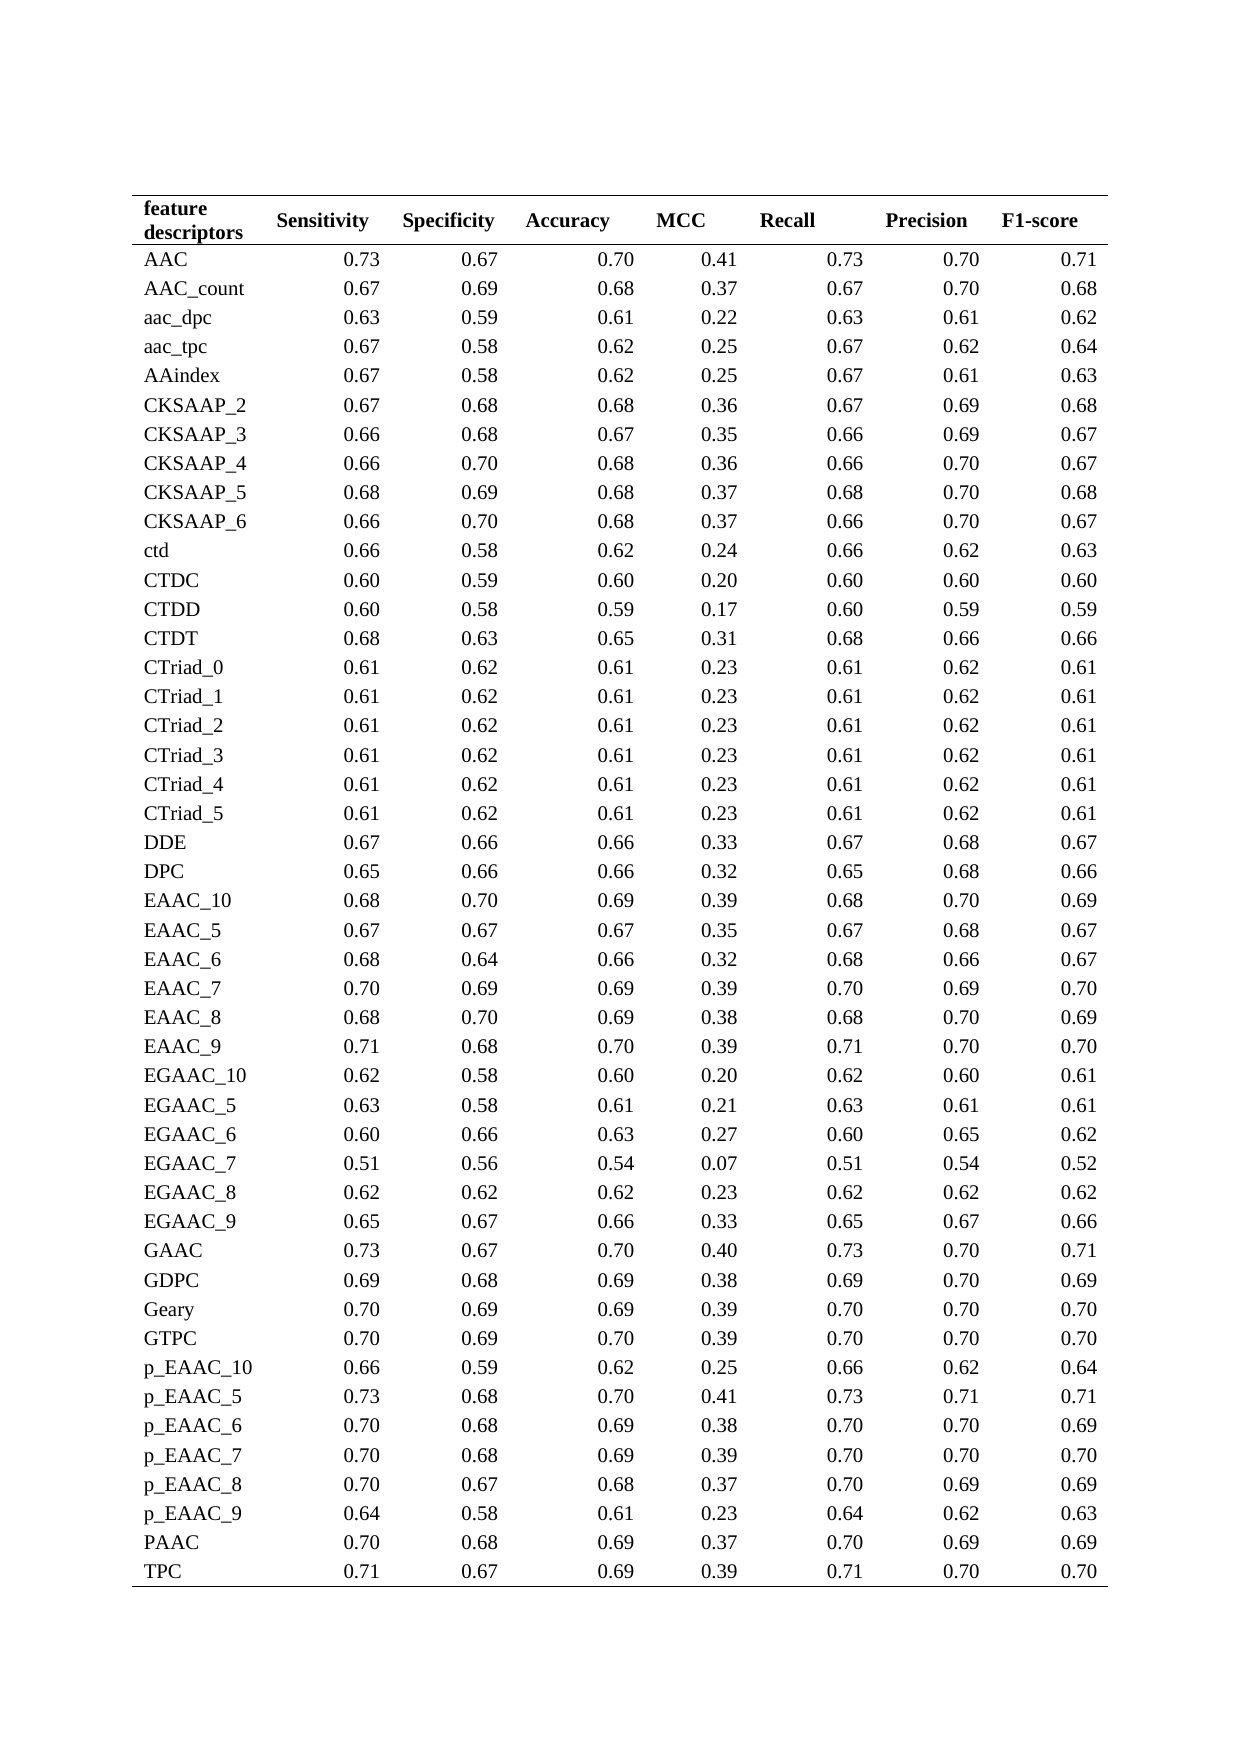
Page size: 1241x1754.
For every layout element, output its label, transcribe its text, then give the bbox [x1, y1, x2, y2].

table_cell 0.68 [509, 1469, 645, 1498]
table_cell 0.61 [265, 769, 391, 798]
table_cell 0.62 [391, 798, 509, 827]
table_cell 0.61 [509, 740, 645, 769]
table_cell 0.37 [645, 1528, 748, 1557]
table_cell 0.69 [265, 1265, 391, 1294]
table_cell 0.51 [265, 1148, 391, 1177]
table_cell 0.63 [391, 623, 509, 652]
table_cell 0.25 [645, 361, 748, 390]
table_cell 0.68 [748, 944, 874, 973]
table_cell 0.70 [265, 973, 391, 1002]
table_cell 0.59 [874, 594, 990, 623]
table_cell 0.62 [509, 1178, 645, 1207]
table_cell 0.61 [748, 769, 874, 798]
table_cell 0.69 [874, 419, 990, 448]
table_cell 0.39 [645, 1440, 748, 1469]
table_cell 0.66 [265, 536, 391, 565]
table_cell 0.65 [748, 857, 874, 886]
table_cell 0.67 [265, 390, 391, 419]
table_cell CTDC [132, 565, 265, 594]
table_cell 0.69 [874, 390, 990, 419]
table_cell 0.70 [990, 1440, 1108, 1469]
table_cell 0.41 [645, 245, 748, 273]
table_cell 0.68 [509, 507, 645, 536]
table_cell 0.61 [874, 361, 990, 390]
table_cell 0.63 [990, 536, 1108, 565]
table_cell 0.60 [748, 594, 874, 623]
table_cell 0.70 [874, 1294, 990, 1323]
table_cell 0.58 [391, 1061, 509, 1090]
table_cell 0.62 [391, 769, 509, 798]
table_cell GDPC [132, 1265, 265, 1294]
table_cell 0.66 [391, 1119, 509, 1148]
table_cell 0.35 [645, 915, 748, 944]
table_cell 0.37 [645, 273, 748, 302]
table_cell 0.66 [748, 419, 874, 448]
table_cell 0.61 [265, 798, 391, 827]
table_cell 0.70 [874, 1265, 990, 1294]
table_cell 0.65 [748, 1207, 874, 1236]
table_cell 0.20 [645, 565, 748, 594]
table_cell 0.70 [874, 507, 990, 536]
table_cell 0.68 [265, 886, 391, 915]
table_cell 0.70 [748, 973, 874, 1002]
table_cell 0.63 [265, 1090, 391, 1119]
table_cell 0.23 [645, 711, 748, 740]
table_cell 0.70 [748, 1323, 874, 1352]
table_header Precision [874, 196, 990, 244]
table_cell 0.60 [509, 565, 645, 594]
table_cell 0.62 [990, 1178, 1108, 1207]
table_cell 0.67 [391, 915, 509, 944]
table_cell 0.62 [990, 303, 1108, 332]
table_cell 0.69 [509, 1528, 645, 1557]
table_cell 0.62 [874, 682, 990, 711]
table_cell 0.69 [990, 1528, 1108, 1557]
table_cell 0.61 [509, 1498, 645, 1527]
table_cell 0.61 [990, 769, 1108, 798]
table_cell 0.24 [645, 536, 748, 565]
table_cell 0.66 [748, 507, 874, 536]
table_cell 0.70 [874, 478, 990, 507]
table_cell 0.67 [391, 1469, 509, 1498]
table_cell 0.63 [748, 303, 874, 332]
table_cell 0.69 [391, 478, 509, 507]
table_cell 0.71 [990, 245, 1108, 273]
table_cell 0.70 [874, 448, 990, 477]
table_cell 0.61 [990, 740, 1108, 769]
table_header feature descriptors [132, 196, 265, 244]
table_cell 0.66 [265, 419, 391, 448]
table_cell 0.62 [874, 798, 990, 827]
table_cell 0.70 [990, 1557, 1108, 1586]
table_cell 0.68 [265, 1003, 391, 1032]
table_cell Geary [132, 1294, 265, 1323]
table_cell 0.70 [509, 1236, 645, 1265]
table_cell 0.66 [265, 448, 391, 477]
table_cell CTriad_3 [132, 740, 265, 769]
table_cell 0.22 [645, 303, 748, 332]
table_cell 0.64 [748, 1498, 874, 1527]
table_cell 0.68 [391, 1528, 509, 1557]
table_cell DPC [132, 857, 265, 886]
table_cell 0.32 [645, 857, 748, 886]
table_cell EGAAC_10 [132, 1061, 265, 1090]
table_cell 0.70 [748, 1411, 874, 1440]
table_cell 0.66 [509, 1207, 645, 1236]
table_cell 0.61 [990, 653, 1108, 682]
table_cell 0.69 [509, 973, 645, 1002]
table_cell 0.64 [265, 1498, 391, 1527]
table_cell 0.71 [990, 1236, 1108, 1265]
table_cell 0.68 [990, 478, 1108, 507]
table_cell 0.70 [509, 1323, 645, 1352]
table_cell 0.69 [391, 1323, 509, 1352]
table_cell 0.61 [748, 798, 874, 827]
table_cell 0.68 [265, 623, 391, 652]
table_cell 0.68 [391, 1382, 509, 1411]
table_cell 0.67 [391, 1557, 509, 1586]
table_cell 0.58 [391, 594, 509, 623]
table_cell 0.35 [645, 419, 748, 448]
table_cell 0.70 [391, 886, 509, 915]
table_cell 0.62 [509, 1353, 645, 1382]
table_cell 0.21 [645, 1090, 748, 1119]
table_header Accuracy [509, 196, 645, 244]
table_cell 0.70 [748, 1294, 874, 1323]
table_cell 0.58 [391, 332, 509, 361]
table_cell AAindex [132, 361, 265, 390]
table_cell 0.73 [265, 1382, 391, 1411]
table_cell 0.68 [990, 390, 1108, 419]
table_cell 0.66 [990, 623, 1108, 652]
table_cell 0.62 [265, 1061, 391, 1090]
table_cell 0.70 [874, 1003, 990, 1032]
table_cell 0.61 [874, 1090, 990, 1119]
table_cell 0.61 [748, 740, 874, 769]
table_cell 0.70 [874, 886, 990, 915]
table_cell 0.68 [748, 623, 874, 652]
table_cell 0.61 [748, 653, 874, 682]
table_cell 0.23 [645, 769, 748, 798]
table_cell 0.67 [990, 915, 1108, 944]
table_cell 0.68 [509, 273, 645, 302]
table_cell EAAC_9 [132, 1032, 265, 1061]
table_cell CTriad_1 [132, 682, 265, 711]
table_cell 0.71 [265, 1557, 391, 1586]
table_cell 0.67 [990, 828, 1108, 857]
table_cell 0.61 [748, 682, 874, 711]
table_header F1-score [990, 196, 1108, 244]
table_cell 0.68 [391, 1411, 509, 1440]
table_cell 0.60 [265, 594, 391, 623]
table_cell 0.61 [509, 682, 645, 711]
table_cell 0.62 [874, 1498, 990, 1527]
table_cell 0.23 [645, 653, 748, 682]
table_cell 0.68 [391, 1032, 509, 1061]
table_cell 0.67 [990, 448, 1108, 477]
table_cell 0.68 [748, 886, 874, 915]
table_cell 0.69 [391, 973, 509, 1002]
table_cell 0.07 [645, 1148, 748, 1177]
table_cell 0.60 [748, 1119, 874, 1148]
table_cell 0.69 [509, 1557, 645, 1586]
table_cell 0.62 [874, 332, 990, 361]
table_cell 0.66 [509, 857, 645, 886]
table_cell CTriad_2 [132, 711, 265, 740]
table_cell 0.60 [874, 565, 990, 594]
table_cell 0.67 [391, 245, 509, 273]
table_cell ctd [132, 536, 265, 565]
table_cell 0.71 [990, 1382, 1108, 1411]
table_cell 0.68 [509, 478, 645, 507]
table_cell 0.69 [509, 886, 645, 915]
table_cell 0.70 [874, 1323, 990, 1352]
table_cell 0.70 [874, 273, 990, 302]
table_cell 0.65 [509, 623, 645, 652]
table_cell 0.61 [509, 303, 645, 332]
table_cell 0.62 [748, 1061, 874, 1090]
table_cell 0.70 [748, 1528, 874, 1557]
table_cell 0.38 [645, 1411, 748, 1440]
table_cell 0.70 [509, 245, 645, 273]
table_cell 0.69 [391, 1294, 509, 1323]
table_cell 0.67 [265, 828, 391, 857]
table_cell 0.69 [990, 886, 1108, 915]
table_cell 0.71 [265, 1032, 391, 1061]
table_cell 0.51 [748, 1148, 874, 1177]
table_cell 0.58 [391, 1090, 509, 1119]
table_cell 0.61 [990, 1090, 1108, 1119]
table_cell 0.58 [391, 1498, 509, 1527]
table_cell 0.23 [645, 1178, 748, 1207]
table_cell 0.60 [265, 1119, 391, 1148]
table_cell 0.67 [265, 273, 391, 302]
table_cell 0.67 [748, 915, 874, 944]
table_cell EAAC_7 [132, 973, 265, 1002]
table_cell 0.25 [645, 1353, 748, 1382]
table_cell 0.66 [265, 507, 391, 536]
table_cell 0.60 [874, 1061, 990, 1090]
table_cell 0.70 [990, 973, 1108, 1002]
table_cell EAAC_8 [132, 1003, 265, 1032]
table_cell 0.59 [990, 594, 1108, 623]
table_cell 0.39 [645, 1557, 748, 1586]
table_cell 0.66 [748, 536, 874, 565]
table_cell 0.67 [748, 273, 874, 302]
table_cell 0.62 [874, 769, 990, 798]
table_cell 0.73 [748, 1382, 874, 1411]
table_cell 0.70 [874, 1411, 990, 1440]
table_cell 0.69 [874, 1469, 990, 1498]
table_cell 0.41 [645, 1382, 748, 1411]
table_cell 0.62 [990, 1119, 1108, 1148]
table_cell p_EAAC_6 [132, 1411, 265, 1440]
table_cell 0.69 [509, 1265, 645, 1294]
table_cell 0.37 [645, 478, 748, 507]
table_cell 0.27 [645, 1119, 748, 1148]
table_cell 0.67 [391, 1207, 509, 1236]
table_cell 0.33 [645, 1207, 748, 1236]
table_cell 0.62 [874, 1178, 990, 1207]
table_cell 0.39 [645, 1294, 748, 1323]
table_cell 0.66 [874, 944, 990, 973]
table_cell EGAAC_7 [132, 1148, 265, 1177]
table_cell DDE [132, 828, 265, 857]
table_cell 0.59 [391, 1353, 509, 1382]
table_cell 0.69 [391, 273, 509, 302]
table_cell 0.69 [509, 1411, 645, 1440]
table_cell p_EAAC_10 [132, 1353, 265, 1382]
table_cell 0.37 [645, 1469, 748, 1498]
table_cell 0.66 [990, 1207, 1108, 1236]
table_cell 0.37 [645, 507, 748, 536]
table_cell 0.62 [391, 711, 509, 740]
table_cell 0.67 [265, 332, 391, 361]
table_cell 0.66 [509, 944, 645, 973]
table_cell 0.61 [509, 769, 645, 798]
table_cell 0.71 [748, 1557, 874, 1586]
table_cell CTDD [132, 594, 265, 623]
table_cell 0.62 [509, 361, 645, 390]
table_cell 0.70 [874, 1236, 990, 1265]
table_cell 0.61 [509, 711, 645, 740]
table_cell 0.36 [645, 390, 748, 419]
table_cell 0.56 [391, 1148, 509, 1177]
table_cell 0.64 [990, 1353, 1108, 1382]
table_cell p_EAAC_7 [132, 1440, 265, 1469]
table_cell GTPC [132, 1323, 265, 1352]
table_cell 0.58 [391, 536, 509, 565]
table_cell CTDT [132, 623, 265, 652]
table_cell 0.65 [265, 1207, 391, 1236]
table_cell 0.36 [645, 448, 748, 477]
table_cell 0.61 [265, 711, 391, 740]
table_cell CKSAAP_4 [132, 448, 265, 477]
table_cell 0.66 [874, 623, 990, 652]
table_cell 0.61 [990, 711, 1108, 740]
table_cell 0.68 [391, 419, 509, 448]
table_cell CKSAAP_6 [132, 507, 265, 536]
table_cell 0.70 [874, 245, 990, 273]
table_cell 0.73 [265, 245, 391, 273]
table_cell 0.38 [645, 1265, 748, 1294]
table_cell 0.23 [645, 1498, 748, 1527]
table_cell 0.65 [265, 857, 391, 886]
table_cell 0.63 [748, 1090, 874, 1119]
table_cell 0.38 [645, 1003, 748, 1032]
table_cell 0.67 [265, 915, 391, 944]
table_cell 0.70 [391, 507, 509, 536]
table_cell 0.69 [990, 1003, 1108, 1032]
table_cell 0.31 [645, 623, 748, 652]
table_header Recall [748, 196, 874, 244]
table_cell 0.67 [748, 828, 874, 857]
table_cell 0.64 [990, 332, 1108, 361]
table_cell 0.68 [509, 448, 645, 477]
table_cell 0.68 [391, 1440, 509, 1469]
table_cell 0.70 [391, 448, 509, 477]
table_cell 0.32 [645, 944, 748, 973]
table_cell 0.70 [265, 1440, 391, 1469]
table_cell CTriad_0 [132, 653, 265, 682]
table_cell 0.63 [509, 1119, 645, 1148]
table_cell 0.66 [391, 828, 509, 857]
table_cell GAAC [132, 1236, 265, 1265]
table_cell 0.68 [391, 390, 509, 419]
table_cell 0.66 [265, 1353, 391, 1382]
table_cell 0.39 [645, 1323, 748, 1352]
table_cell AAC_count [132, 273, 265, 302]
table_cell AAC [132, 245, 265, 273]
table_cell 0.54 [509, 1148, 645, 1177]
table_cell 0.61 [509, 1090, 645, 1119]
table_cell EAAC_10 [132, 886, 265, 915]
table_cell CTriad_4 [132, 769, 265, 798]
table_cell CKSAAP_2 [132, 390, 265, 419]
table_cell 0.67 [265, 361, 391, 390]
table_cell EGAAC_5 [132, 1090, 265, 1119]
table_cell 0.62 [874, 711, 990, 740]
table_cell 0.39 [645, 886, 748, 915]
table_cell 0.69 [509, 1294, 645, 1323]
table_cell 0.20 [645, 1061, 748, 1090]
table_cell 0.67 [874, 1207, 990, 1236]
table_cell 0.69 [990, 1265, 1108, 1294]
table_cell 0.68 [874, 915, 990, 944]
table_cell 0.62 [391, 1178, 509, 1207]
table_cell 0.62 [748, 1178, 874, 1207]
table_cell 0.68 [391, 1265, 509, 1294]
table_cell 0.62 [874, 740, 990, 769]
table_cell 0.66 [748, 448, 874, 477]
table_cell 0.69 [990, 1469, 1108, 1498]
table_cell 0.61 [990, 682, 1108, 711]
table_cell 0.60 [265, 565, 391, 594]
table_cell 0.70 [509, 1032, 645, 1061]
table_cell 0.61 [265, 740, 391, 769]
table_cell CKSAAP_3 [132, 419, 265, 448]
table_cell 0.70 [990, 1032, 1108, 1061]
table_cell CKSAAP_5 [132, 478, 265, 507]
table_cell 0.62 [874, 536, 990, 565]
table_cell 0.69 [990, 1411, 1108, 1440]
table_cell 0.70 [990, 1294, 1108, 1323]
table_cell 0.70 [265, 1294, 391, 1323]
table_cell EGAAC_8 [132, 1178, 265, 1207]
table_cell EGAAC_9 [132, 1207, 265, 1236]
table_cell p_EAAC_9 [132, 1498, 265, 1527]
table_cell 0.67 [990, 944, 1108, 973]
table_cell 0.62 [509, 332, 645, 361]
table_cell 0.68 [748, 1003, 874, 1032]
table_cell 0.60 [509, 1061, 645, 1090]
table_cell 0.70 [265, 1411, 391, 1440]
table_cell EAAC_5 [132, 915, 265, 944]
table_cell 0.67 [748, 390, 874, 419]
table_cell p_EAAC_5 [132, 1382, 265, 1411]
table_cell aac_dpc [132, 303, 265, 332]
table_cell 0.61 [265, 653, 391, 682]
table_header Specificity [391, 196, 509, 244]
table_header MCC [645, 196, 748, 244]
table_cell PAAC [132, 1528, 265, 1557]
table_cell 0.25 [645, 332, 748, 361]
table_cell 0.66 [391, 857, 509, 886]
table_cell 0.61 [509, 798, 645, 827]
table_cell 0.39 [645, 973, 748, 1002]
table_cell 0.23 [645, 740, 748, 769]
table_cell 0.33 [645, 828, 748, 857]
table_cell 0.67 [391, 1236, 509, 1265]
table_cell 0.52 [990, 1148, 1108, 1177]
table_cell 0.67 [748, 332, 874, 361]
table_cell 0.61 [509, 653, 645, 682]
table_cell EGAAC_6 [132, 1119, 265, 1148]
table_cell 0.62 [391, 740, 509, 769]
table_cell aac_tpc [132, 332, 265, 361]
table_cell 0.66 [509, 828, 645, 857]
table_cell 0.68 [265, 478, 391, 507]
table_cell 0.69 [509, 1003, 645, 1032]
table_cell 0.68 [748, 478, 874, 507]
table_cell 0.60 [990, 565, 1108, 594]
table_cell 0.70 [265, 1528, 391, 1557]
table_cell 0.67 [509, 915, 645, 944]
table_cell 0.39 [645, 1032, 748, 1061]
table_cell 0.71 [874, 1382, 990, 1411]
table_cell 0.65 [874, 1119, 990, 1148]
table_cell 0.70 [509, 1382, 645, 1411]
table_cell 0.70 [990, 1323, 1108, 1352]
table_cell 0.62 [509, 536, 645, 565]
table_cell 0.69 [874, 1528, 990, 1557]
table_cell 0.68 [874, 857, 990, 886]
table_cell 0.70 [265, 1323, 391, 1352]
table_cell 0.71 [748, 1032, 874, 1061]
table_header Sensitivity [265, 196, 391, 244]
table_cell 0.68 [509, 390, 645, 419]
table_cell 0.60 [748, 565, 874, 594]
table_cell 0.63 [990, 361, 1108, 390]
table_cell 0.68 [874, 828, 990, 857]
table_cell CTriad_5 [132, 798, 265, 827]
table_cell 0.61 [265, 682, 391, 711]
table_cell 0.40 [645, 1236, 748, 1265]
table_cell 0.67 [509, 419, 645, 448]
table_cell 0.58 [391, 361, 509, 390]
table_cell 0.70 [874, 1557, 990, 1586]
table_cell 0.70 [748, 1469, 874, 1498]
table_cell 0.70 [874, 1440, 990, 1469]
table_cell 0.70 [874, 1032, 990, 1061]
table_cell 0.62 [874, 1353, 990, 1382]
table_cell 0.61 [874, 303, 990, 332]
table_cell 0.62 [265, 1178, 391, 1207]
table_cell 0.61 [748, 711, 874, 740]
table_cell 0.61 [990, 798, 1108, 827]
table_cell 0.66 [748, 1353, 874, 1382]
table_cell 0.62 [391, 653, 509, 682]
table_cell 0.69 [509, 1440, 645, 1469]
table_cell 0.62 [391, 682, 509, 711]
table_cell EAAC_6 [132, 944, 265, 973]
table_cell 0.64 [391, 944, 509, 973]
table_cell 0.70 [391, 1003, 509, 1032]
table_cell 0.68 [265, 944, 391, 973]
table_cell 0.23 [645, 682, 748, 711]
table_cell 0.73 [748, 1236, 874, 1265]
table_cell 0.62 [874, 653, 990, 682]
table_cell 0.69 [874, 973, 990, 1002]
table_cell 0.67 [748, 361, 874, 390]
table_cell 0.63 [990, 1498, 1108, 1527]
table_cell 0.73 [748, 245, 874, 273]
table_cell p_EAAC_8 [132, 1469, 265, 1498]
table_cell 0.67 [990, 507, 1108, 536]
table_cell 0.59 [509, 594, 645, 623]
table_cell 0.68 [990, 273, 1108, 302]
table_cell 0.59 [391, 303, 509, 332]
table_cell 0.17 [645, 594, 748, 623]
table_cell 0.70 [265, 1469, 391, 1498]
table_cell 0.23 [645, 798, 748, 827]
table_cell 0.59 [391, 565, 509, 594]
table_cell 0.70 [748, 1440, 874, 1469]
table_cell 0.61 [990, 1061, 1108, 1090]
table_cell 0.63 [265, 303, 391, 332]
table_cell 0.67 [990, 419, 1108, 448]
table_cell 0.54 [874, 1148, 990, 1177]
table_cell TPC [132, 1557, 265, 1586]
table_cell 0.66 [990, 857, 1108, 886]
table_cell 0.69 [748, 1265, 874, 1294]
table_cell 0.73 [265, 1236, 391, 1265]
